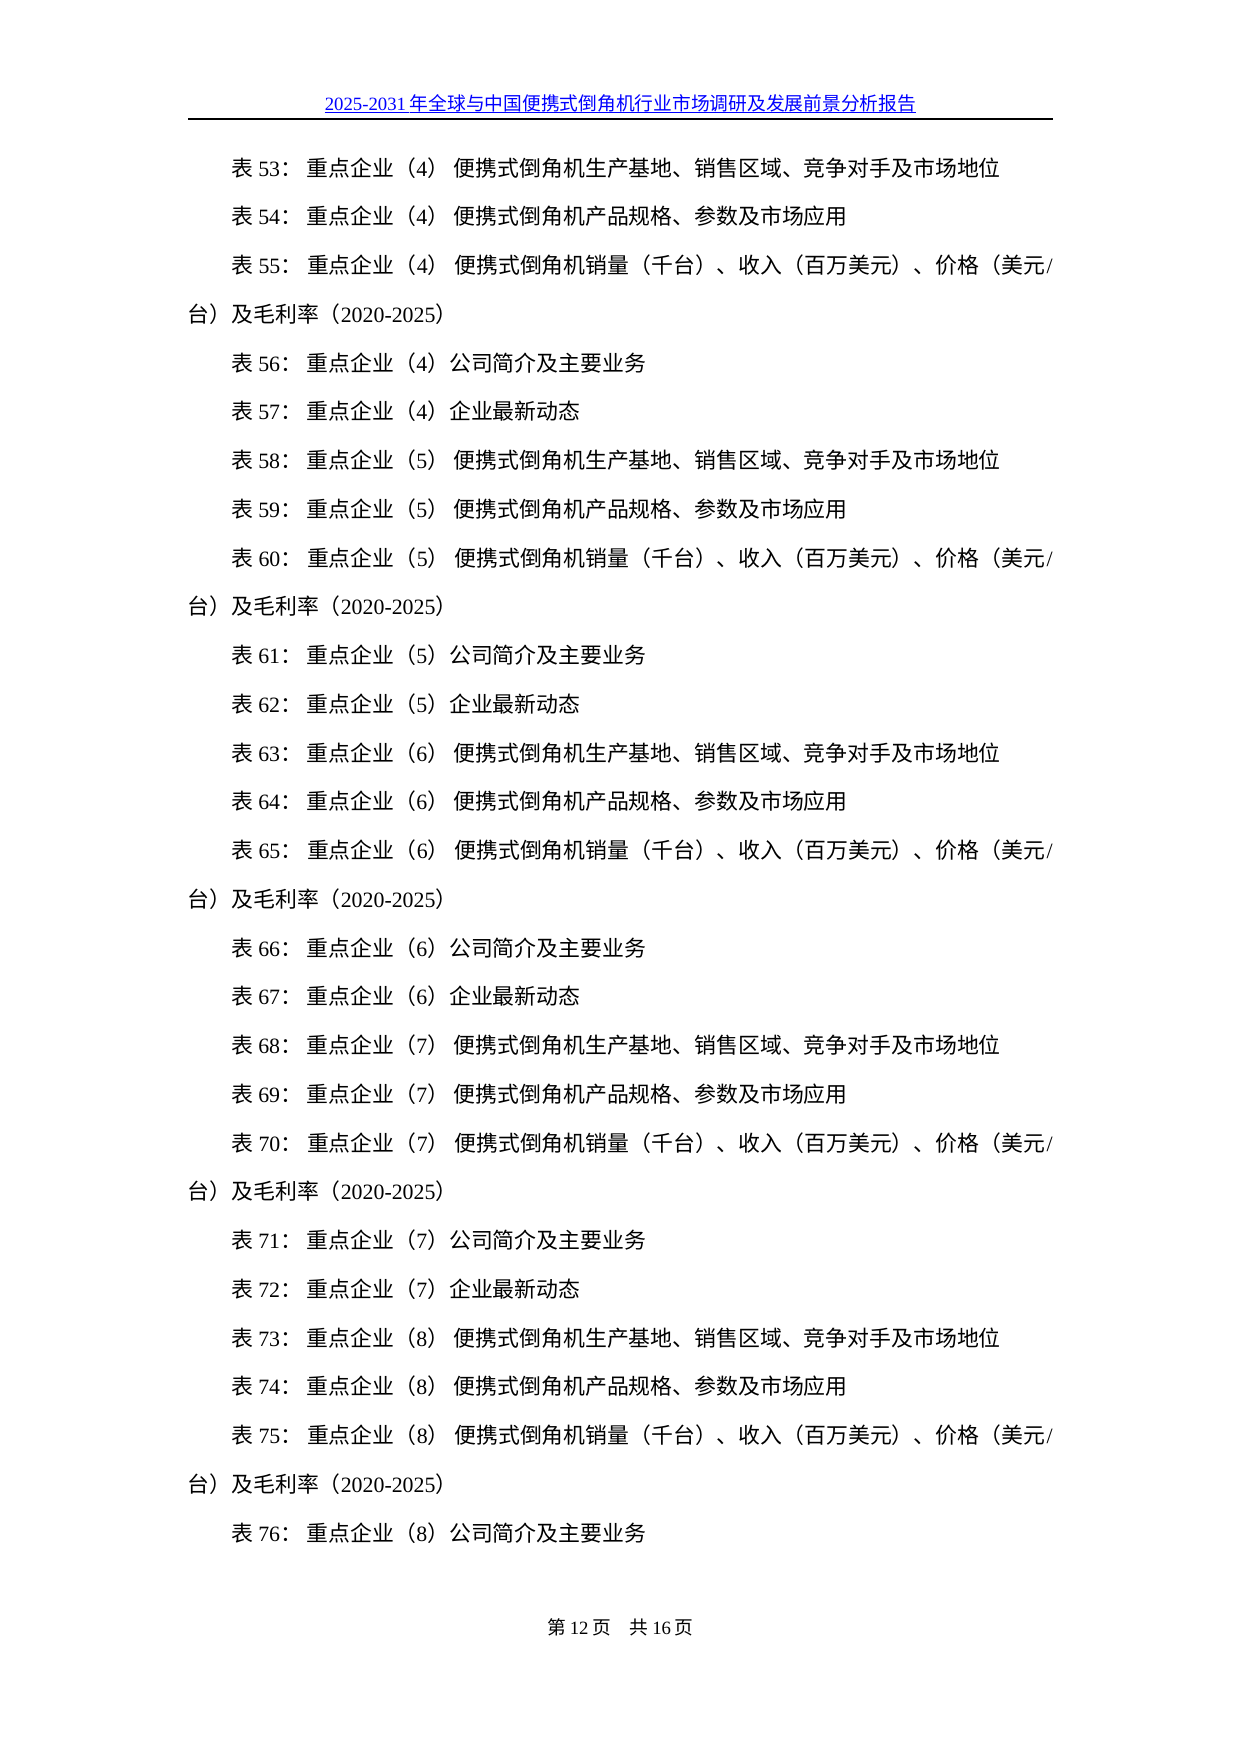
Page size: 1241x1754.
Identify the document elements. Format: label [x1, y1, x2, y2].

text [187, 150, 1053, 1548]
